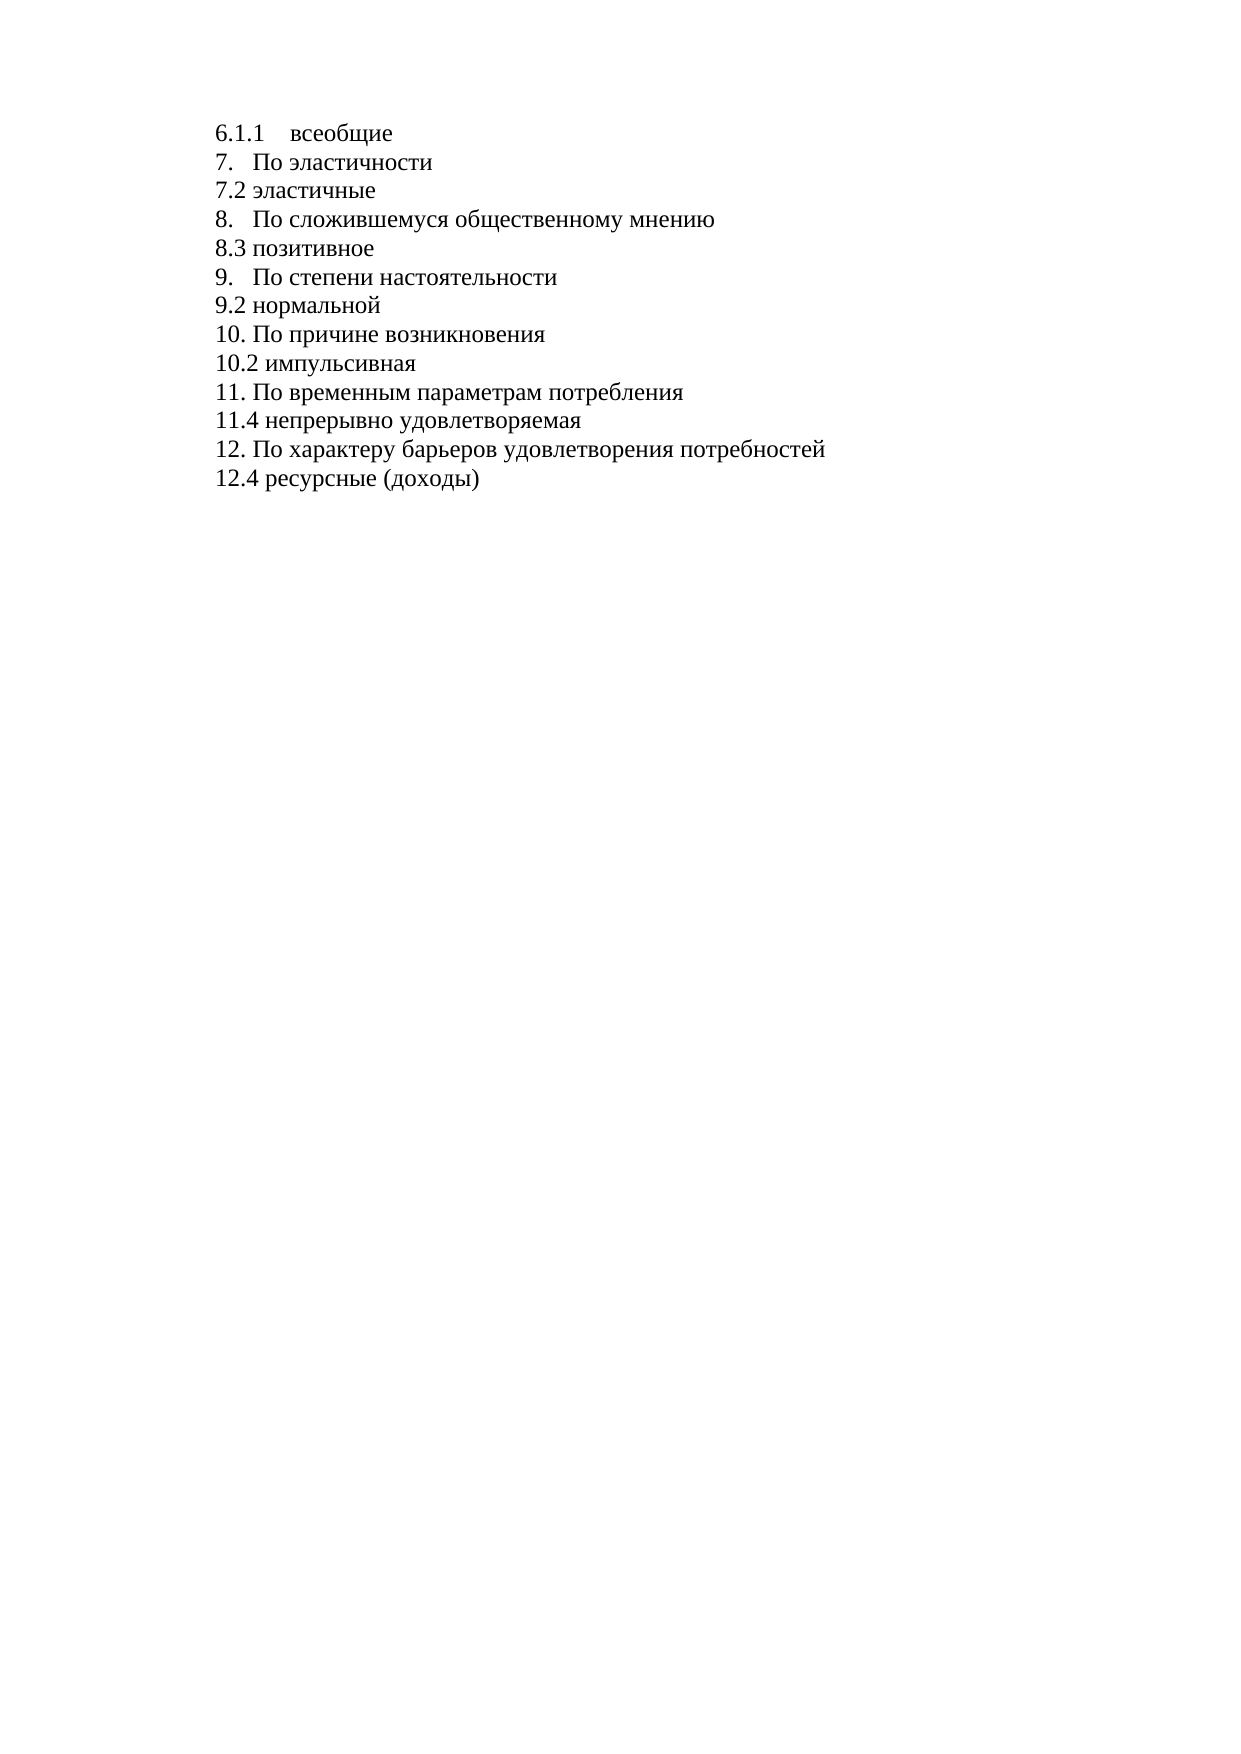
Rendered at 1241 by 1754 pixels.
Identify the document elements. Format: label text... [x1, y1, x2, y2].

text 7.2 эластичные [215, 176, 1152, 204]
list По характеру барьеров удовлетворения потребностей [215, 434, 1152, 463]
text 8.3 позитивное [215, 233, 1152, 262]
text 12.4 ресурсные (доходы) [215, 463, 1152, 492]
text 10.2 импульсивная [215, 348, 1152, 377]
list По временным параметрам потребления [215, 377, 1152, 406]
text 11.4 непрерывно удовлетворяемая [215, 406, 1152, 434]
list По сложившемуся общественному мнению [215, 204, 1152, 233]
list По степени настоятельности [215, 262, 1152, 291]
text 9.2 нормальной [215, 291, 1152, 319]
list всеобщие [215, 118, 1152, 147]
list По эластичности [215, 147, 1152, 176]
list По причине возникновения [215, 319, 1152, 348]
